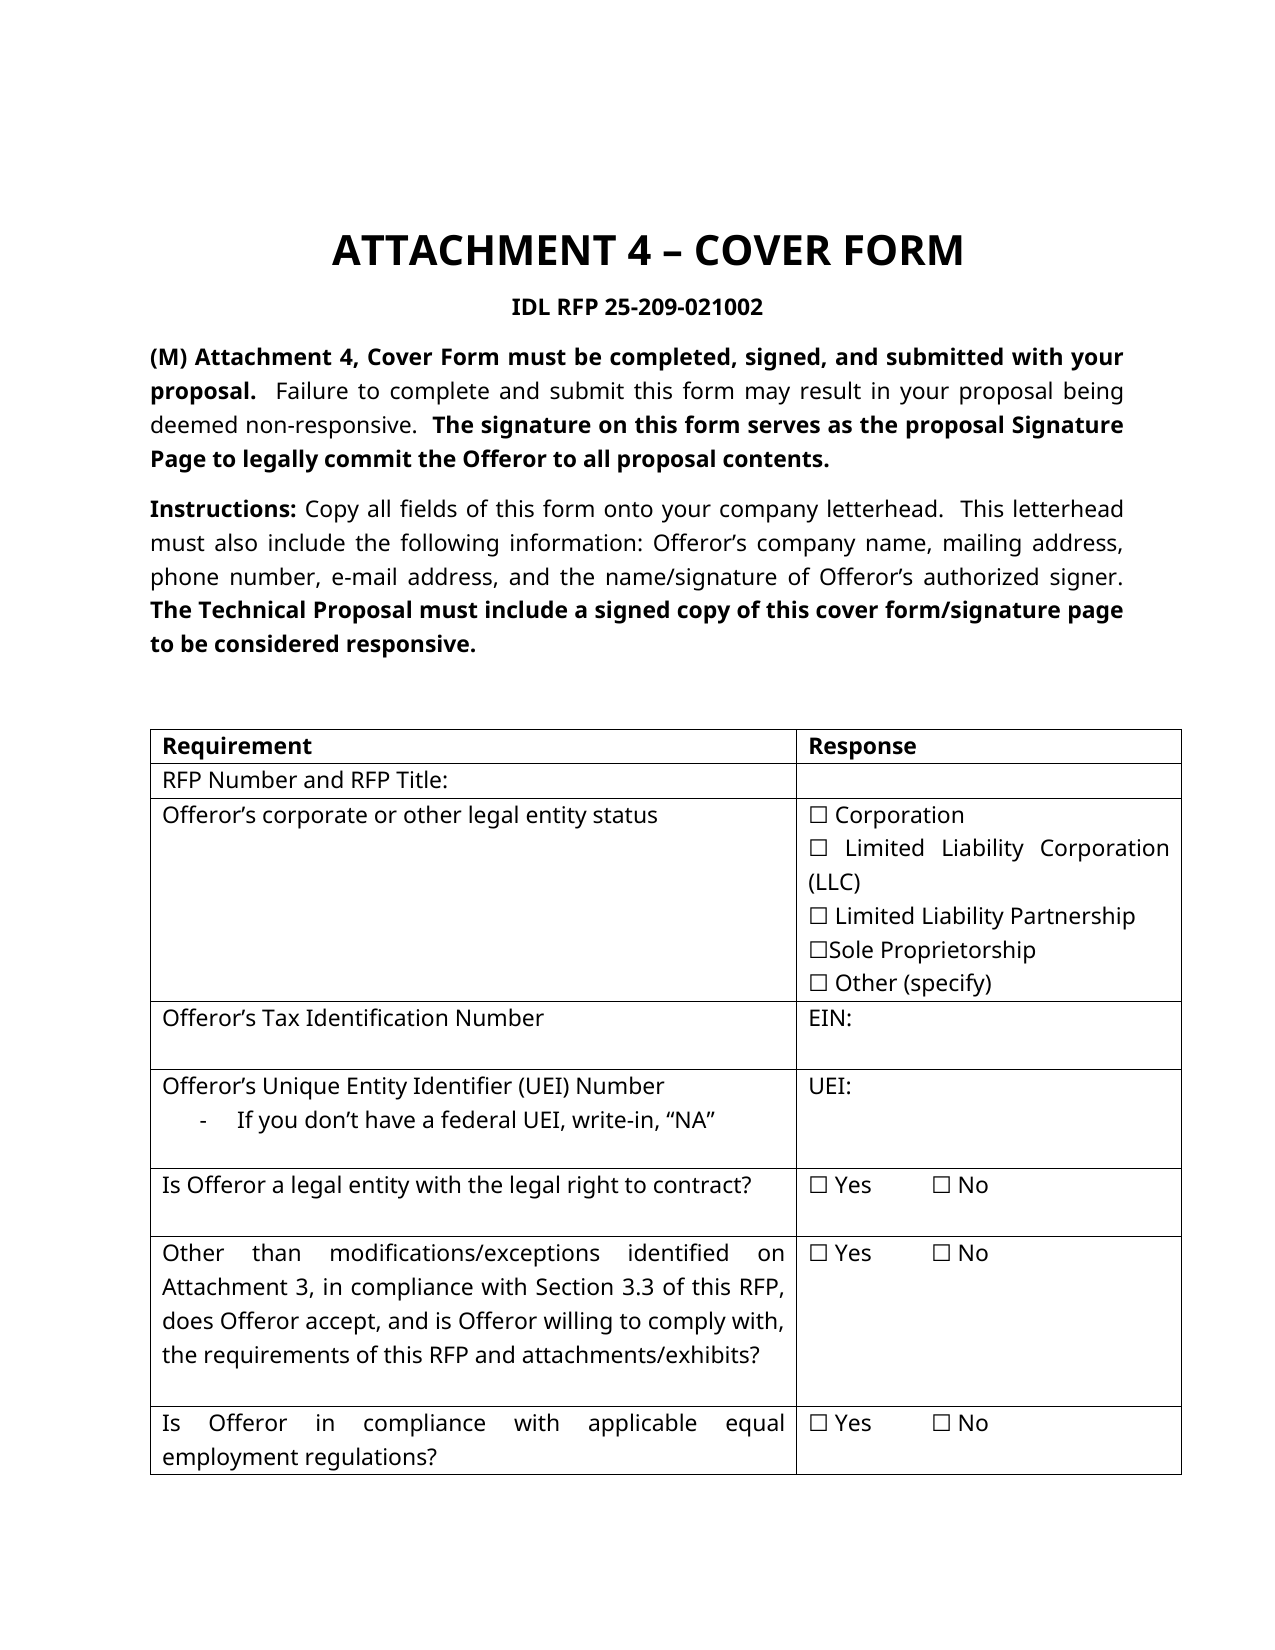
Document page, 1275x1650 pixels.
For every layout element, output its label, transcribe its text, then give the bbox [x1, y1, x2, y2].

table_header Requirement [151, 730, 796, 763]
table_cell RFP Number and RFP Title: [151, 764, 796, 797]
table_cell Other than modifications/exceptions identified on Attachment 3, in compliance with Section 3.3 of this RFP, does Offeror accept, and is Offeror willing to comply with, the requirements of this RFP and attachments/exhibits? [151, 1237, 796, 1406]
text (M) Attachment 4, Cover Form must be completed, signed, and submitted with your proposal. Failure to complete and submit this form may result in your proposal being deemed non-responsive. The signature on this form serves as the proposal Signature Page to legally commit the Offeror to all proposal contents. [150, 341, 1125, 474]
table_cell Offeror’s Unique Entity Identifier (UEI) Number If you don’t have a federal UEI, write-in, “NA” [151, 1070, 796, 1168]
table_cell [151, 1407, 796, 1474]
table_cell Yes No [797, 1237, 1181, 1406]
text Instructions: Copy all fields of this form onto your company letterhead. This letterhead must also include the following information: Offeror’s company name, mailing address, phone number, e-mail address, and the name/signature of Offeror’s authorized signer. The Technical Proposal must include a signed copy of this cover form/signature page to be considered responsive. [150, 493, 1125, 659]
table_cell Offeror’s corporate or other legal entity status [151, 799, 796, 1001]
table_cell Is Offeror a legal entity with the legal right to contract? [151, 1169, 796, 1236]
table_cell [797, 764, 1181, 797]
table_header Response [797, 730, 1181, 763]
table_cell Corporation Limited Liability Corporation (LLC) Limited Liability Partnership Sole Proprietorship Other (specify) [797, 799, 1181, 1001]
subtitle ATTACHMENT 4 – COVER FORM [150, 221, 1125, 278]
table_cell UEI: [797, 1070, 1181, 1168]
table_cell Offeror’s Tax Identification Number [151, 1002, 796, 1069]
text IDL RFP 25-209-021002 [150, 291, 1125, 322]
table_cell Yes No [797, 1407, 1181, 1474]
table_cell Yes No [797, 1169, 1181, 1236]
table_cell EIN: [797, 1002, 1181, 1069]
